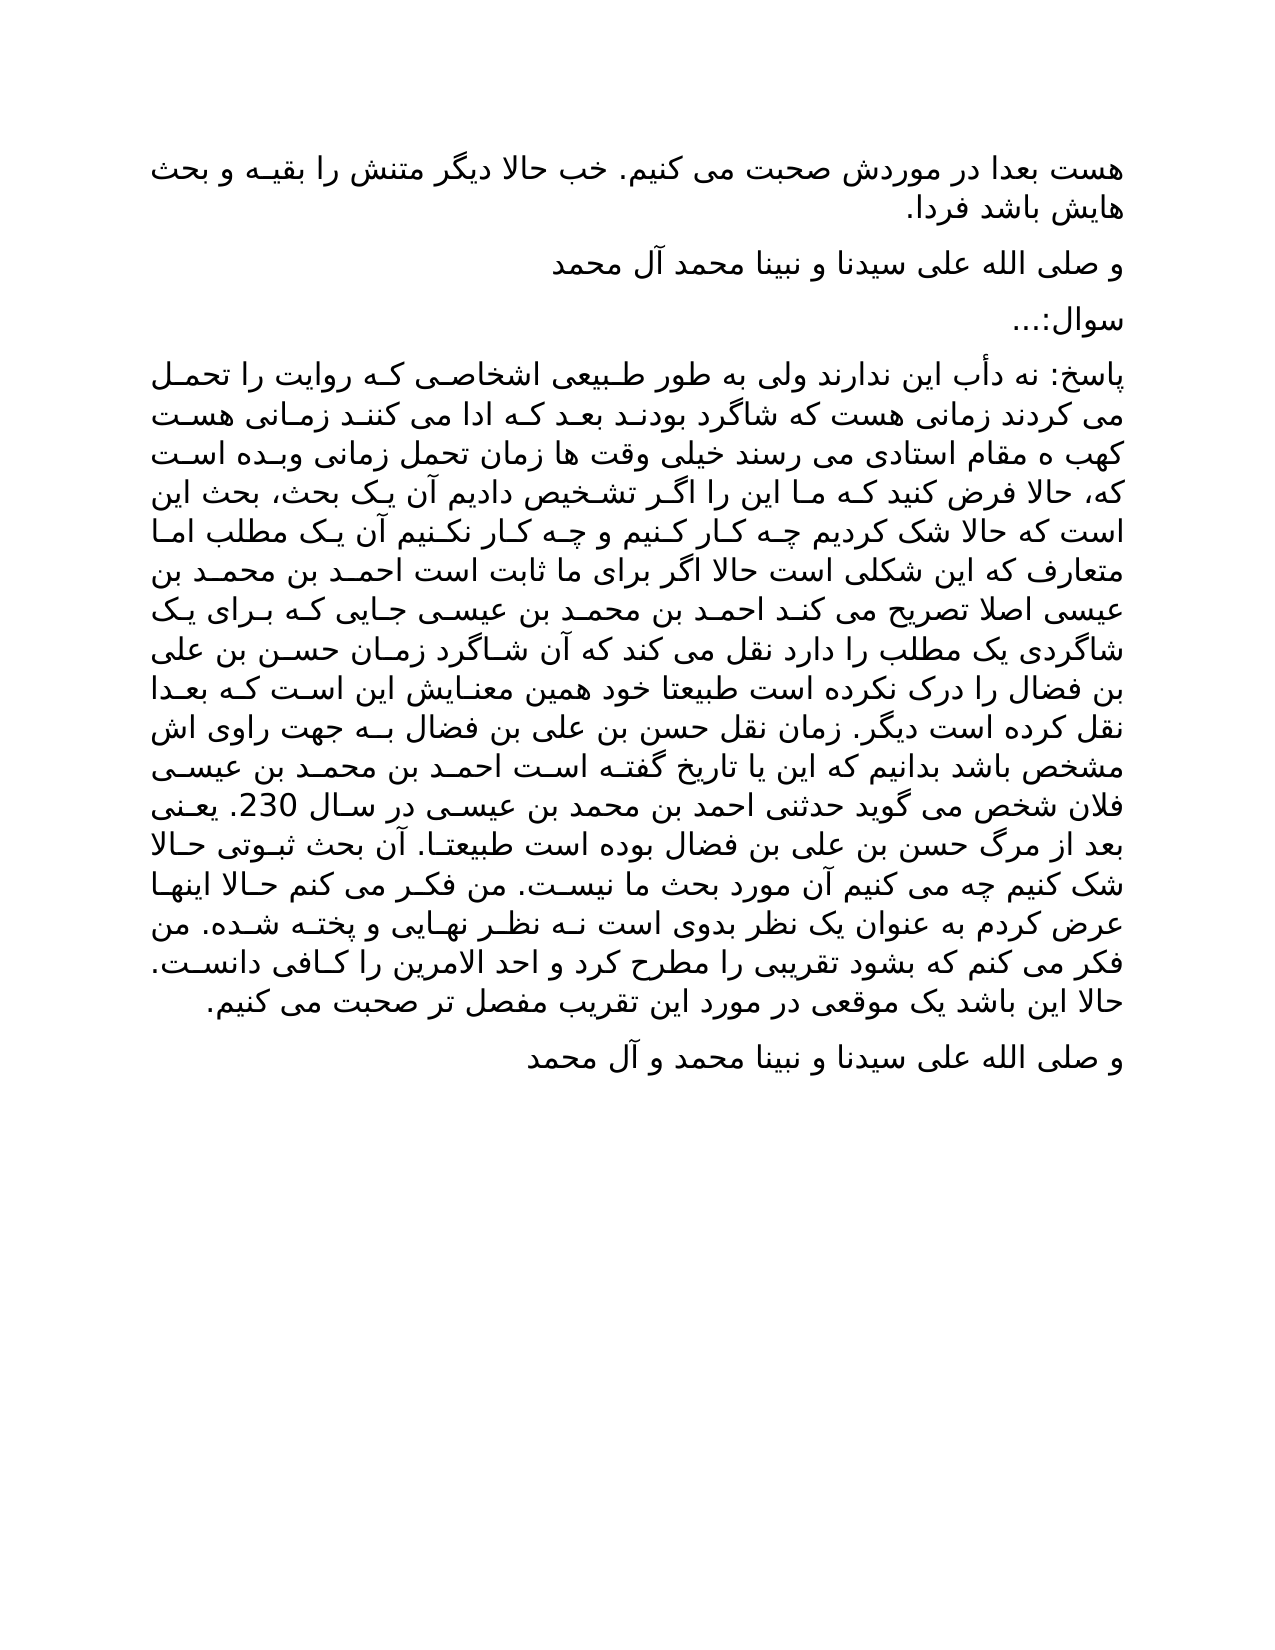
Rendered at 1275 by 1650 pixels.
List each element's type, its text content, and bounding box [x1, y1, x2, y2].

text و صلی الله علی سیدنا و نبینا محمد و آل محمد [150, 1039, 1125, 1076]
text پاسخ: نه دأب این ندارند ولی به طور طبیعی اشخاصی که روایت را تحمل می کردند زمانی هست که شاگرد بودند بعد که ادا می کنند زمانی هست کهب ه مقام استادی می رسند خیلی وقت ها زمان تحمل زمانی وبده است که، حالا فرض کنید که ما این را اگر تشخیص دادیم آن یک بحث، بحث این است که حالا شک کردیم چه کار کنیم و چه کار نکنیم آن یک مطلب اما متعارف که این شکلی است حالا اگر برای ما ثابت است احمد بن محمد بن عیسی اصلا تصریح می کند احمد بن محمد بن عیسی جایی که برای یک شاگردی یک مطلب را دارد نقل می کند که آن شاگرد زمان حسن بن علی بن فضال را درک نکرده است طبیعتا خود همین معنایش این است که بعدا نقل کرده است دیگر. زمان نقل حسن بن علی بن فضال به جهت راوی اش مشخص باشد بدانیم که این یا تاریخ گفته است احمد بن محمد بن عیسی فلان شخص می گوید حدثنی احمد بن محمد بن عیسی در سال 230. یعنی بعد از مرگ حسن بن علی بن فضال بوده است طبیعتا. آن بحث ثبوتی حالا شک کنیم چه می کنیم آن مورد بحث ما نیست. من فکر می کنم حالا اینها عرض کردم به عنوان یک نظر بدوی است نه نظر نهایی و پخته شده. من فکر می کنم که بشود تقریبی را مطرح کرد و احد الامرین را کافی دانست. حالا این باشد یک موقعی در مورد این تقریب مفصل تر صحبت می کنیم. [150, 357, 1125, 1020]
text و صلی الله علی سیدنا و نبینا محمد آل محمد [150, 245, 1125, 281]
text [150, 150, 1125, 226]
text سوال:... [150, 301, 1125, 337]
